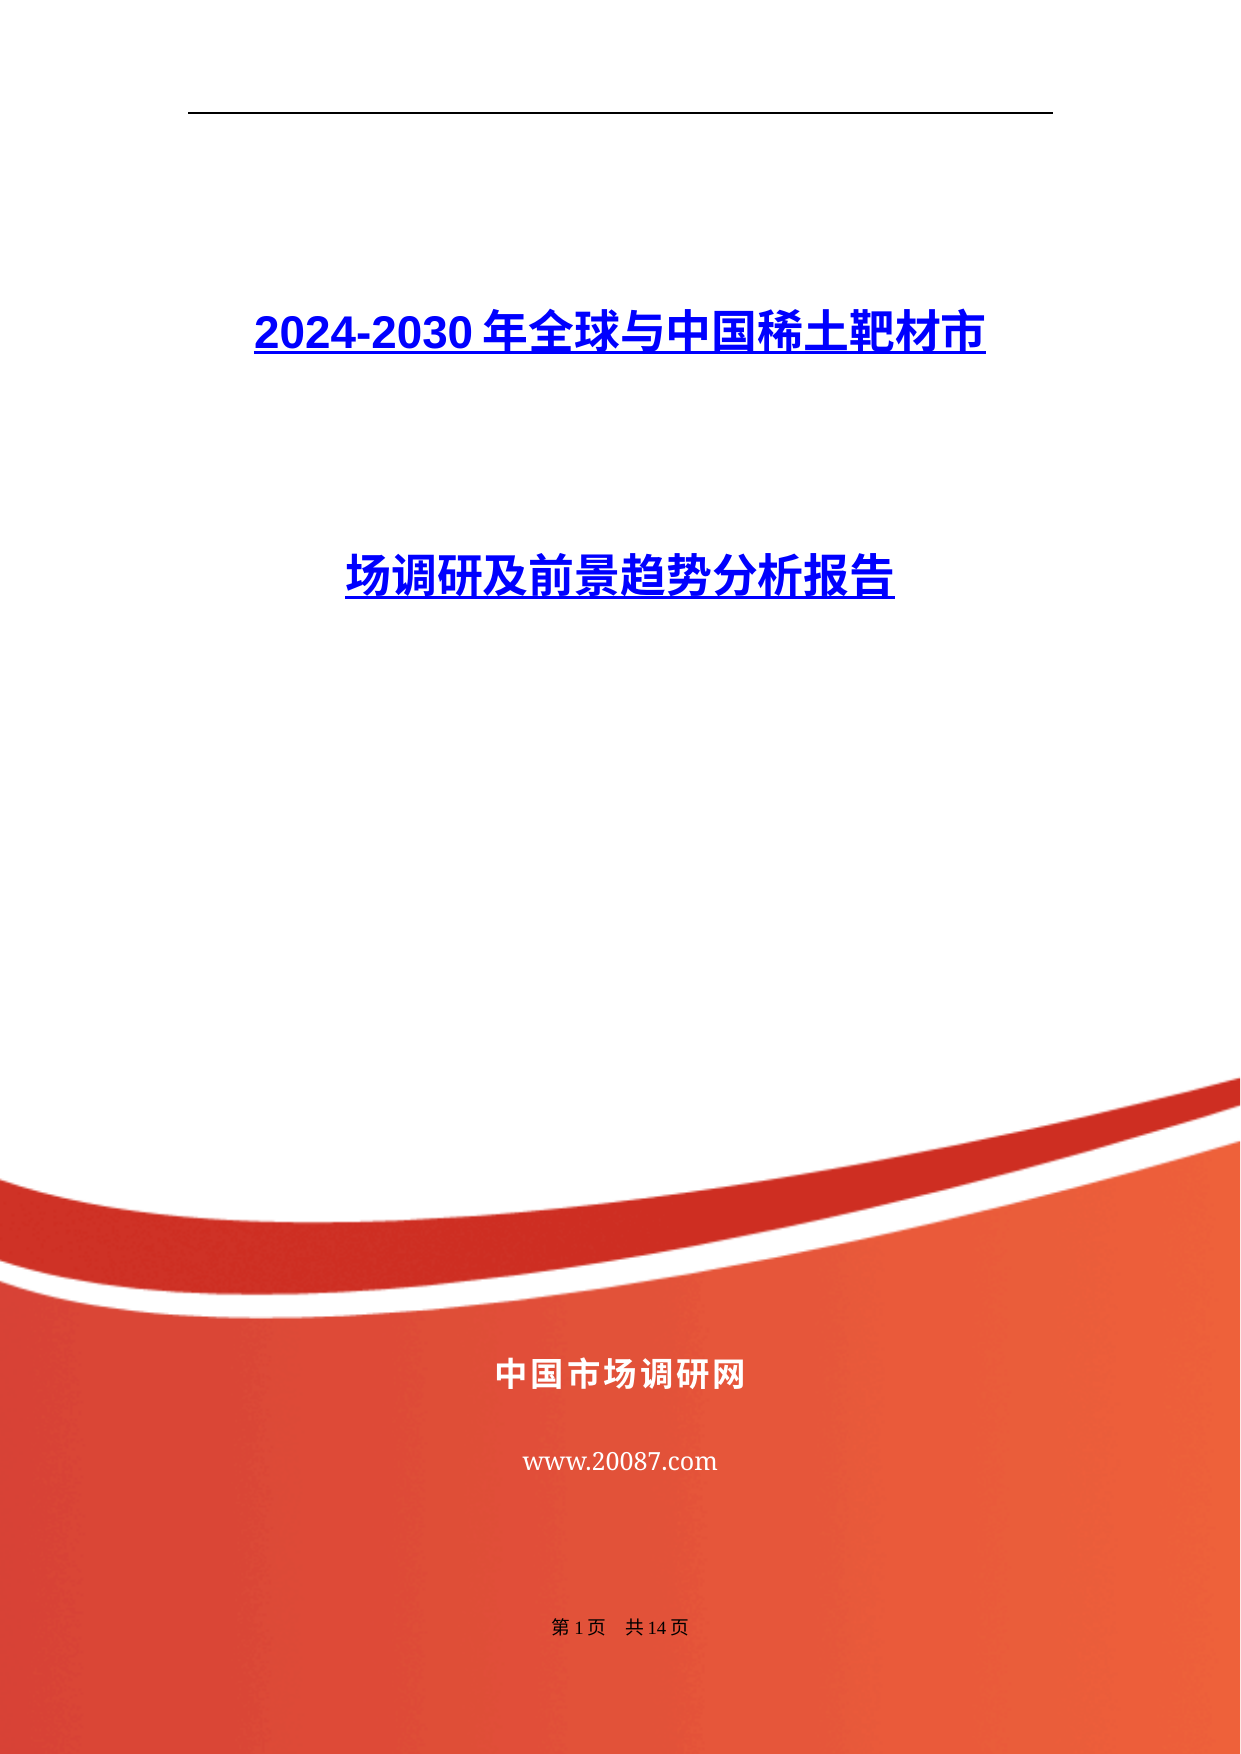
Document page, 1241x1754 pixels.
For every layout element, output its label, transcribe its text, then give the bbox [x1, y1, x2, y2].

table_header 2024-2030年全球与中国稀土靶材市场调研及前景趋势分析报告 [188, 207, 1053, 773]
subtitle 中国市场调研网 [187, 1339, 1053, 1404]
picture [0, 1006, 1241, 1754]
text www.20087.com [187, 1428, 1053, 1493]
